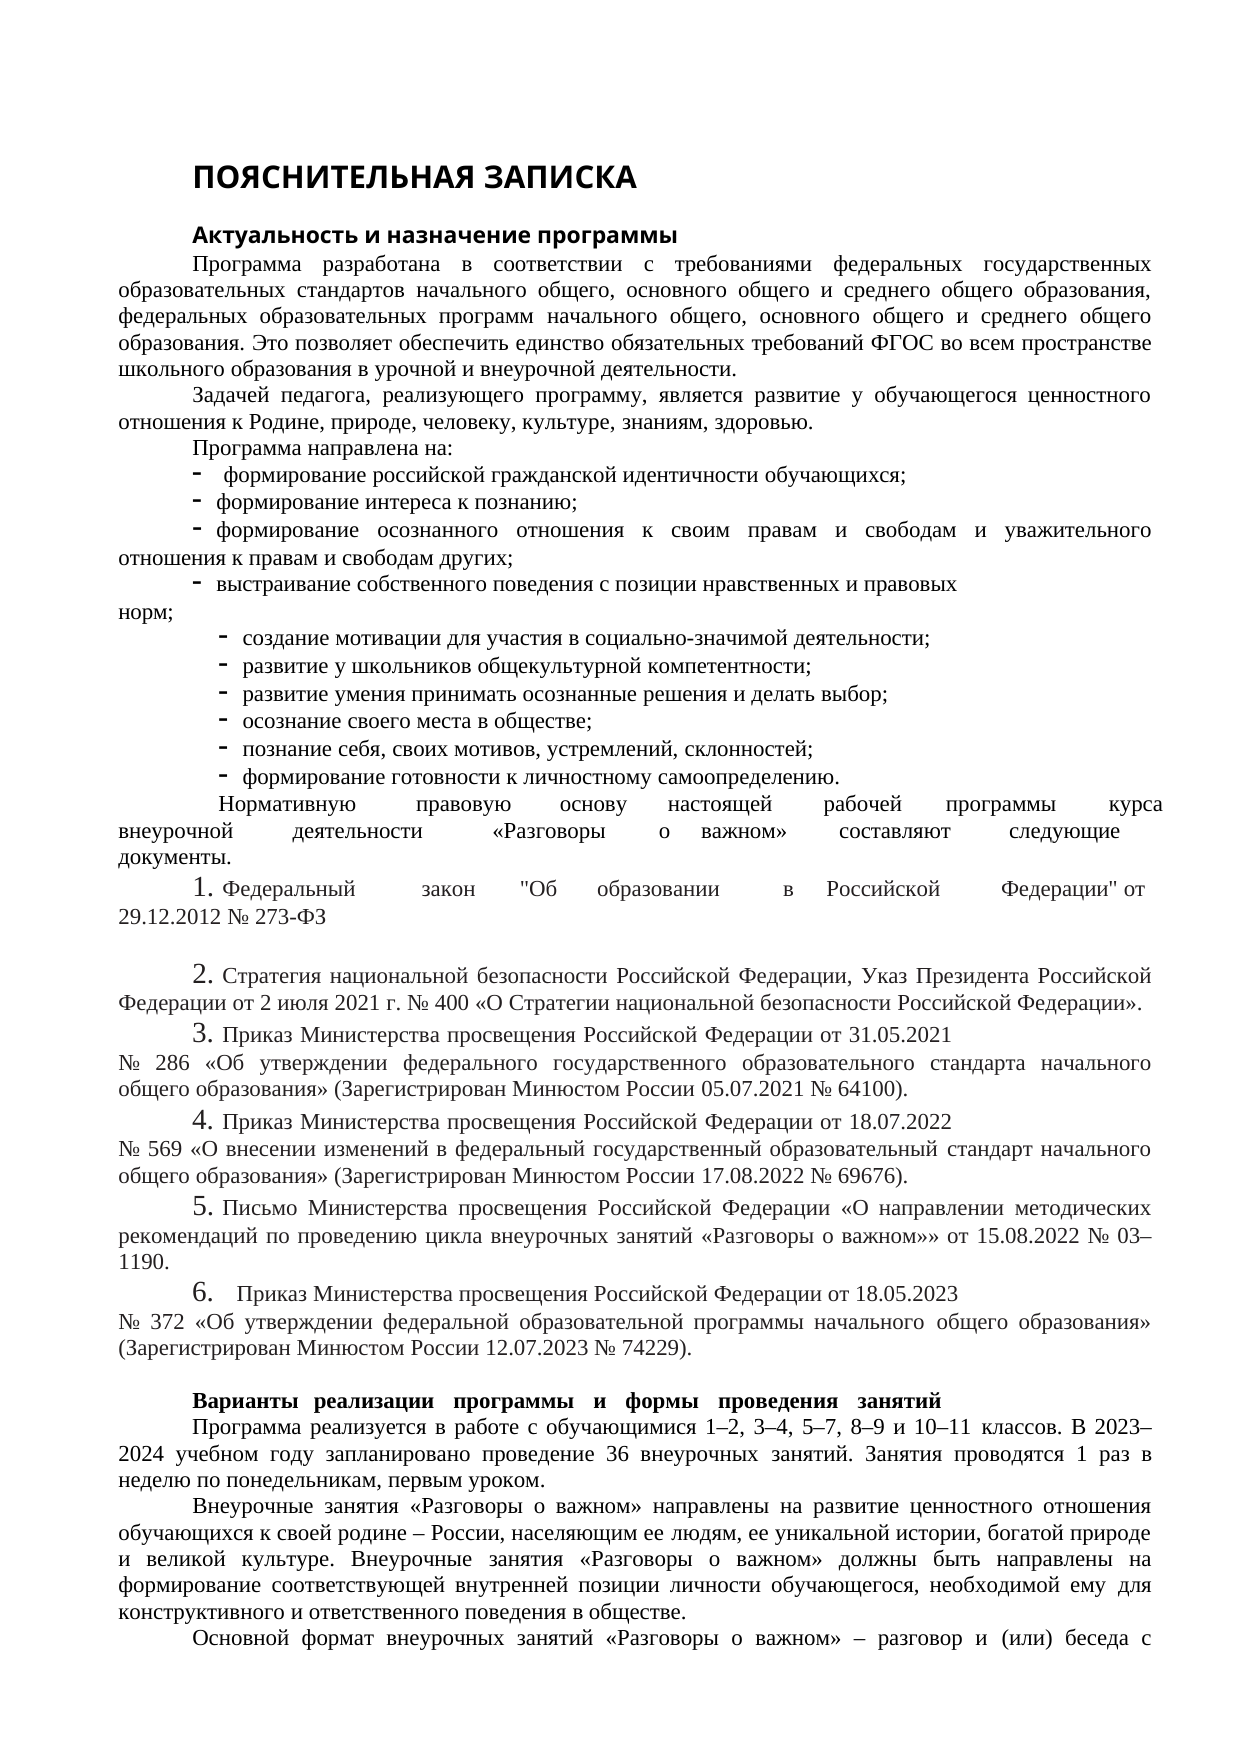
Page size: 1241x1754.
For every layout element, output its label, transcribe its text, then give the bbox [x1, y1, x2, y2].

text норм; [118, 598, 216, 624]
text Программа разработана в соответствии с требованиями федеральных государственных образовательных стандартов начального общего, основного общего и среднего общего образования, федеральных образовательных программ начального общего, основного общего и среднего общего образования. Это позволяет обеспечить единство обязательных требований ФГОС во всем пространстве школьного образования в урочной и внеурочной деятельности. [118, 250, 1152, 382]
text Программа направлена на: [192, 434, 1167, 461]
list Приказ Министерства просвещения Российской Федерации от 18.05.2023 [192, 1274, 1167, 1308]
text внеурочной деятельности «Разговоры о важном» составляют следующие документы. [118, 817, 1152, 869]
text Задачей педагога, реализующего программу, является развитие у обучающегося ценностного отношения к Родине, природе, человеку, культуре, знаниям, здоровью. [118, 382, 1152, 434]
text Внеурочные занятия «Разговоры о важном» направлены на развитие ценностного отношения обучающихся к своей родине – России, населяющим ее людям, ее уникальной истории, богатой природе и великой культуре. Внеурочные занятия «Разговоры о важном» должны быть направлены на формирование соответствующей внутренней позиции личности обучающегося, необходимой ему для конструктивного и ответственного поведения в обществе. [118, 1492, 1151, 1624]
list формирование интереса к познанию; [192, 488, 1167, 516]
list формирование готовности к личностному самоопределению. [218, 763, 1167, 790]
list познание себя, своих мотивов, устремлений, склонностей; [218, 735, 1167, 763]
list формирование российской гражданской идентичности обучающихся; [192, 461, 1167, 488]
list Стратегия национальной безопасности Российской Федерации, Указ Президента Российской Федерации от 2 июля 2021 г. № 400 «О Стратегии национальной безопасности Российской Федерации». [118, 956, 1151, 1016]
list развитие у школьников общекультурной компетентности; [218, 652, 1167, 679]
text № 372 «Об утверждении федеральной образовательной программы начального общего образования» (Зарегистрирован Минюстом России 12.07.2023 № 74229). [118, 1308, 1151, 1361]
text ПОЯСНИТЕЛЬНАЯ ЗАПИСКА [118, 155, 1152, 197]
list формирование осознанного отношения к своим правам и свободам и уважительного отношения к правам и свободам других; [118, 516, 1152, 570]
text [118, 1624, 1152, 1651]
list развитие умения принимать осознанные решения и делать выбор; [218, 679, 1167, 707]
list осознание своего места в обществе; [218, 707, 1167, 735]
subtitle Варианты реализации программы и формы проведения занятий [192, 1387, 1167, 1413]
text Нормативную правовую основу настоящей рабочей программы курса [218, 790, 1167, 817]
text № 569 «О внесении изменений в федеральный государственный образовательный стандарт начального общего образования» (Зарегистрирован Минюстом России 17.08.2022 № 69676). [118, 1135, 1151, 1188]
text № 286 «Об утверждении федерального государственного образовательного стандарта начального общего образования» (Зарегистрирован Минюстом России 05.07.2021 № 64100). [118, 1049, 1152, 1102]
text Актуальность и назначение программы [118, 218, 1152, 250]
list Письмо Министерства просвещения Российской Федерации «О направлении методических рекомендаций по проведению цикла внеурочных занятий «Разговоры о важном»» от 15.08.2022 № 03–1190. [118, 1188, 1151, 1274]
list Федеральный закон "Об образовании в Российской Федерации" от 29.12.2012 № 273-ФЗ [118, 869, 1151, 929]
text Программа реализуется в работе с обучающимися 1–2, 3–4, 5–7, 8–9 и 10–11 классов. В 2023–2024 учебном году запланировано проведение 36 внеурочных занятий. Занятия проводятся 1 раз в неделю по понедельникам, первым уроком. [118, 1413, 1152, 1492]
list Приказ Министерства просвещения Российской Федерации от 18.07.2022 [192, 1102, 1167, 1135]
list выстраивание собственного поведения с позиции нравственных и правовых [192, 570, 1167, 598]
list создание мотивации для участия в социально-значимой деятельности; [218, 624, 1167, 652]
list Приказ Министерства просвещения Российской Федерации от 31.05.2021 [192, 1016, 1167, 1049]
